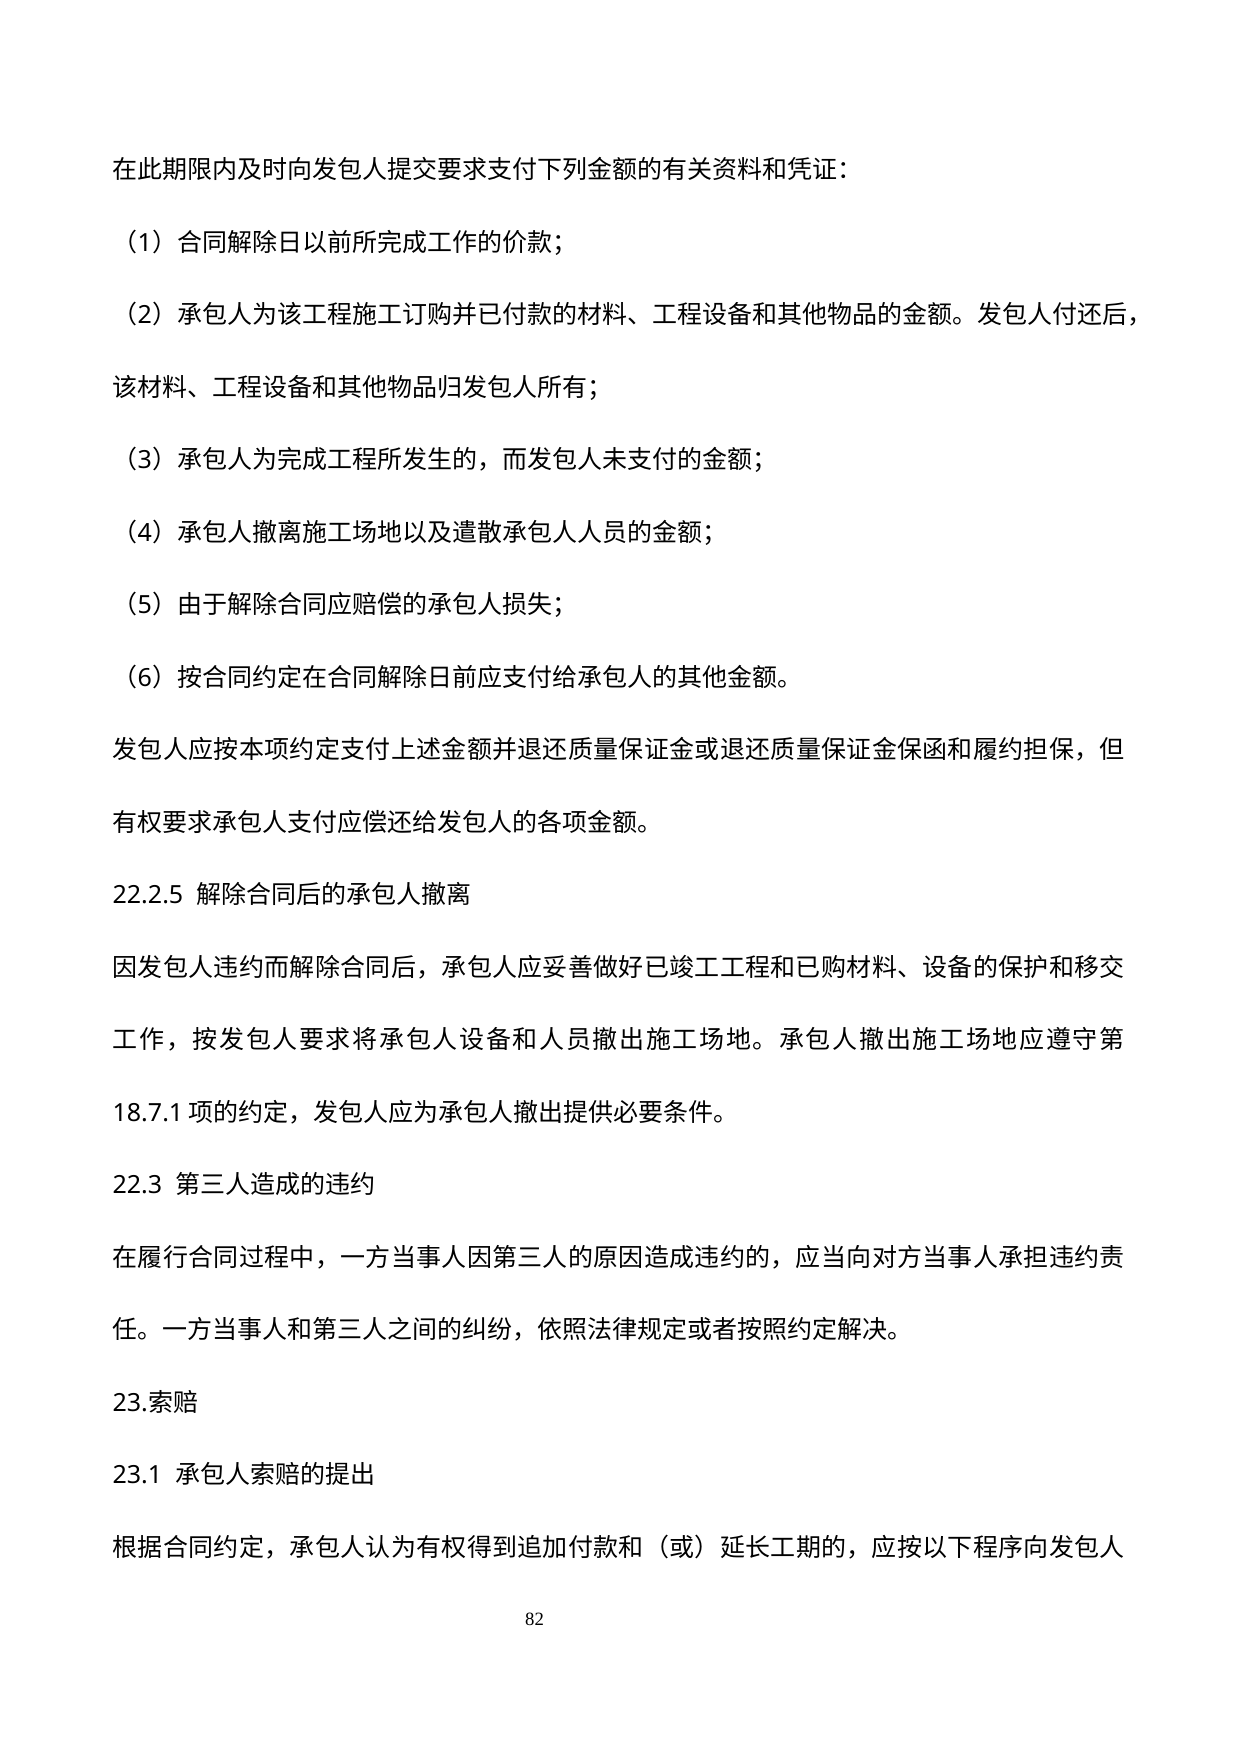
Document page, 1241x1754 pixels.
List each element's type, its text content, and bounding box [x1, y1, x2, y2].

text （1）合同解除日以前所完成工作的价款； [112, 222, 1128, 259]
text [112, 150, 1128, 186]
text （6）按合同约定在合同解除日前应支付给承包人的其他金额。 [112, 657, 1128, 694]
text 因发包人违约而解除合同后，承包人应妥善做好已竣工工程和已购材料、设备的保护和移交工作，按发包人要求将承包人设备和人员撤出施工场地。承包人撤出施工场地应遵守第18.7.1项的约定，发包人应为承包人撤出提供必要条件。 [112, 947, 1128, 1129]
text 发包人应按本项约定支付上述金额并退还质量保证金或退还质量保证金保函和履约担保，但有权要求承包人支付应偿还给发包人的各项金额。 [112, 730, 1128, 839]
text 22.2.5 解除合同后的承包人撤离 [112, 875, 1128, 911]
text （5）由于解除合同应赔偿的承包人损失； [112, 585, 1128, 621]
text 23.索赔 [112, 1382, 1128, 1419]
text 在履行合同过程中，一方当事人因第三人的原因造成违约的，应当向对方当事人承担违约责任。一方当事人和第三人之间的纠纷，依照法律规定或者按照约定解决。 [112, 1237, 1128, 1346]
text （3）承包人为完成工程所发生的，而发包人未支付的金额； [112, 440, 1128, 476]
text （4）承包人撤离施工场地以及遣散承包人人员的金额； [112, 512, 1128, 549]
text （2）承包人为该工程施工订购并已付款的材料、工程设备和其他物品的金额。发包人付还后，该材料、工程设备和其他物品归发包人所有； [112, 295, 1128, 404]
text 23.1 承包人索赔的提出 [112, 1455, 1128, 1491]
text 22.3 第三人造成的违约 [112, 1165, 1128, 1201]
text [112, 1527, 1128, 1564]
